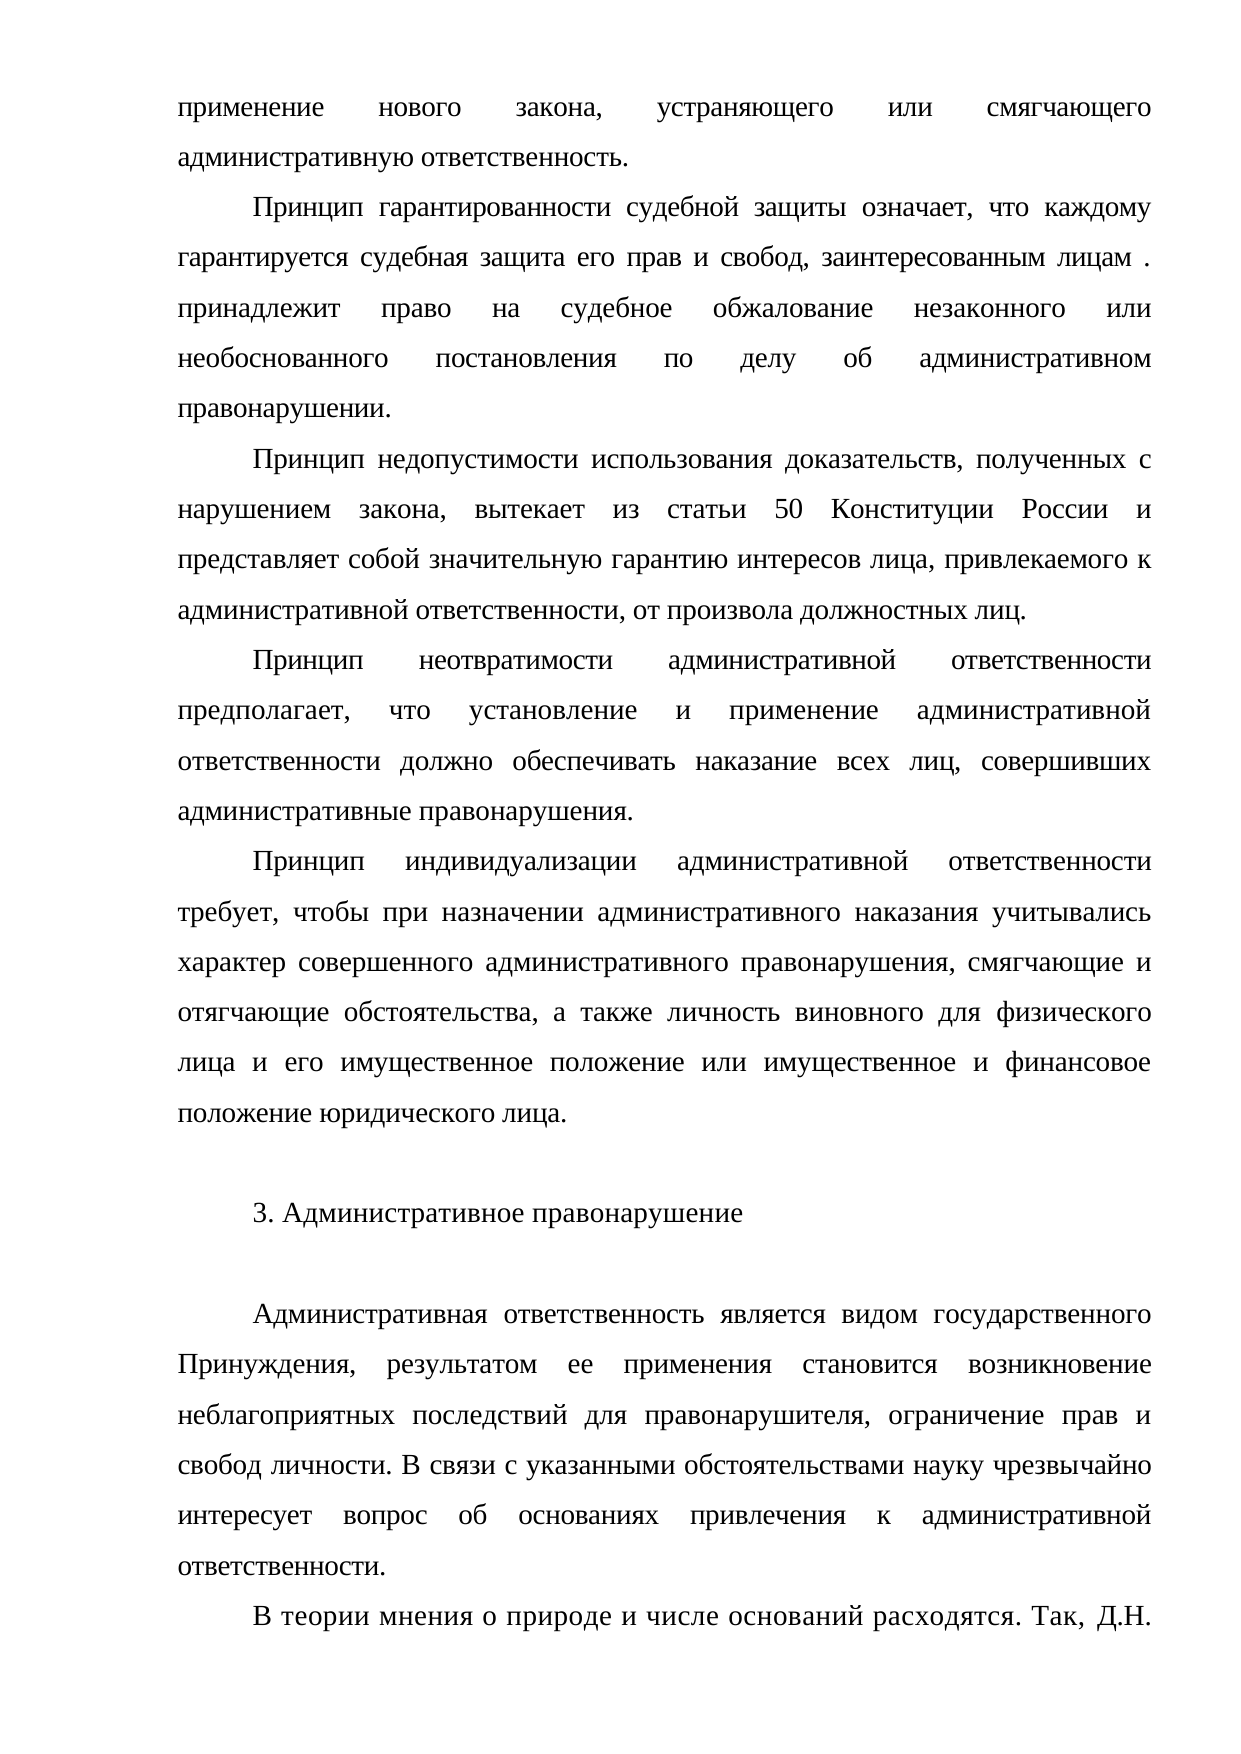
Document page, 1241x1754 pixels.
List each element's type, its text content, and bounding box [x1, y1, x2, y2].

text Административная ответственность является видом государственного Принуждения, результатом ее применения становится возникновение неблагоприятных последствий для правонарушителя, ограничение прав и свобод личности. В связи с указанными обстоятельствами науку чрезвычайно интересует вопрос об основаниях привлечения к административной ответственности. [177, 1296, 1152, 1581]
text Принцип гарантированности судебной защиты означает, что каждому гарантируется судебная защита его прав и свобод, заинтересованным лицам . принадлежит право на судебное обжалование незаконного или необоснованного постановления по делу об административном правонарушении. [177, 189, 1152, 424]
text Принцип недопустимости использования доказательств, полученных с нарушением закона, вытекает из статьи 50 Конституции России и представляет собой значительную гарантию интересов лица, привлекаемого к административной ответственности, от произвола должностных лиц. [177, 441, 1152, 625]
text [177, 89, 1152, 172]
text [177, 1598, 1152, 1632]
text Принцип неотвратимости административной ответственности предполагает, что установление и применение административной ответственности должно обеспечивать наказание всех лиц, совершивших административные правонарушения. [177, 642, 1152, 827]
text Принцип индивидуализации административной ответственности требует, чтобы при назначении административного наказания учитывались характер совершенного административного правонарушения, смягчающие и отягчающие обстоятельства, а также личность виновного для физического лица и его имущественное положение или имущественное и финансовое положение юридического лица. [177, 843, 1152, 1128]
text 3. Административное правонарушение [177, 1196, 1152, 1229]
